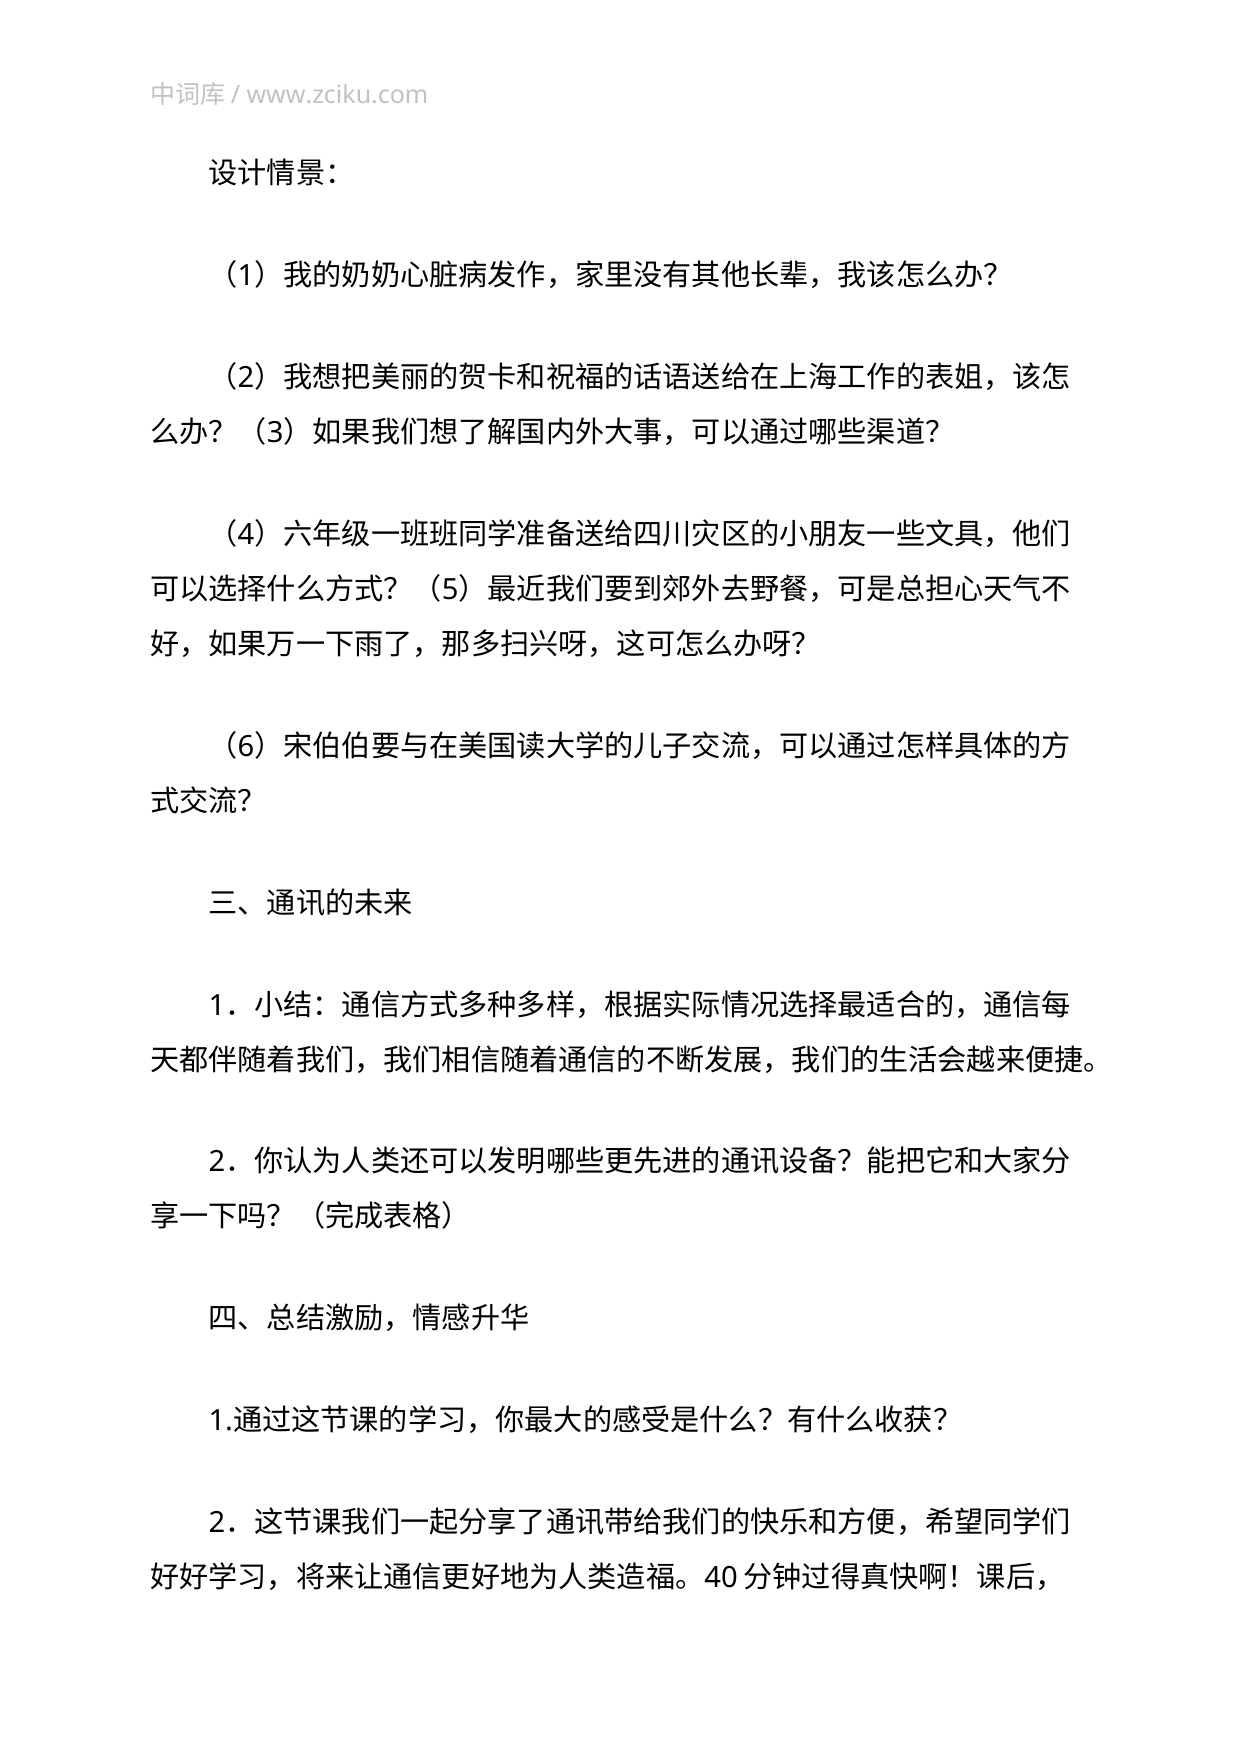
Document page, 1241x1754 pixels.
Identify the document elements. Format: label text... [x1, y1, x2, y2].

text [150, 1498, 1090, 1596]
text （2）我想把美丽的贺卡和祝福的话语送给在上海工作的表姐，该怎么办？（3）如果我们想了解国内外大事，可以通过哪些渠道？ [150, 354, 1090, 451]
text 四、总结激励，情感升华 [150, 1294, 1090, 1337]
text 设计情景： [150, 150, 1090, 192]
text 1.通过这节课的学习，你最大的感受是什么？有什么收获？ [150, 1396, 1090, 1439]
text 1．小结：通信方式多种多样，根据实际情况选择最适合的，通信每天都伴随着我们，我们相信随着通信的不断发展，我们的生活会越来便捷。 [150, 981, 1090, 1078]
text （4）六年级一班班同学准备送给四川灾区的小朋友一些文具，他们可以选择什么方式？（5）最近我们要到郊外去野餐，可是总担心天气不好，如果万一下雨了，那多扫兴呀，这可怎么办呀？ [150, 511, 1090, 663]
text 三、通讯的未来 [150, 879, 1090, 922]
text （6）宋伯伯要与在美国读大学的儿子交流，可以通过怎样具体的方式交流？ [150, 722, 1090, 820]
text 2．你认为人类还可以发明哪些更先进的通讯设备？能把它和大家分享一下吗？（完成表格） [150, 1138, 1090, 1235]
text （1）我的奶奶心脏病发作，家里没有其他长辈，我该怎么办？ [150, 252, 1090, 294]
